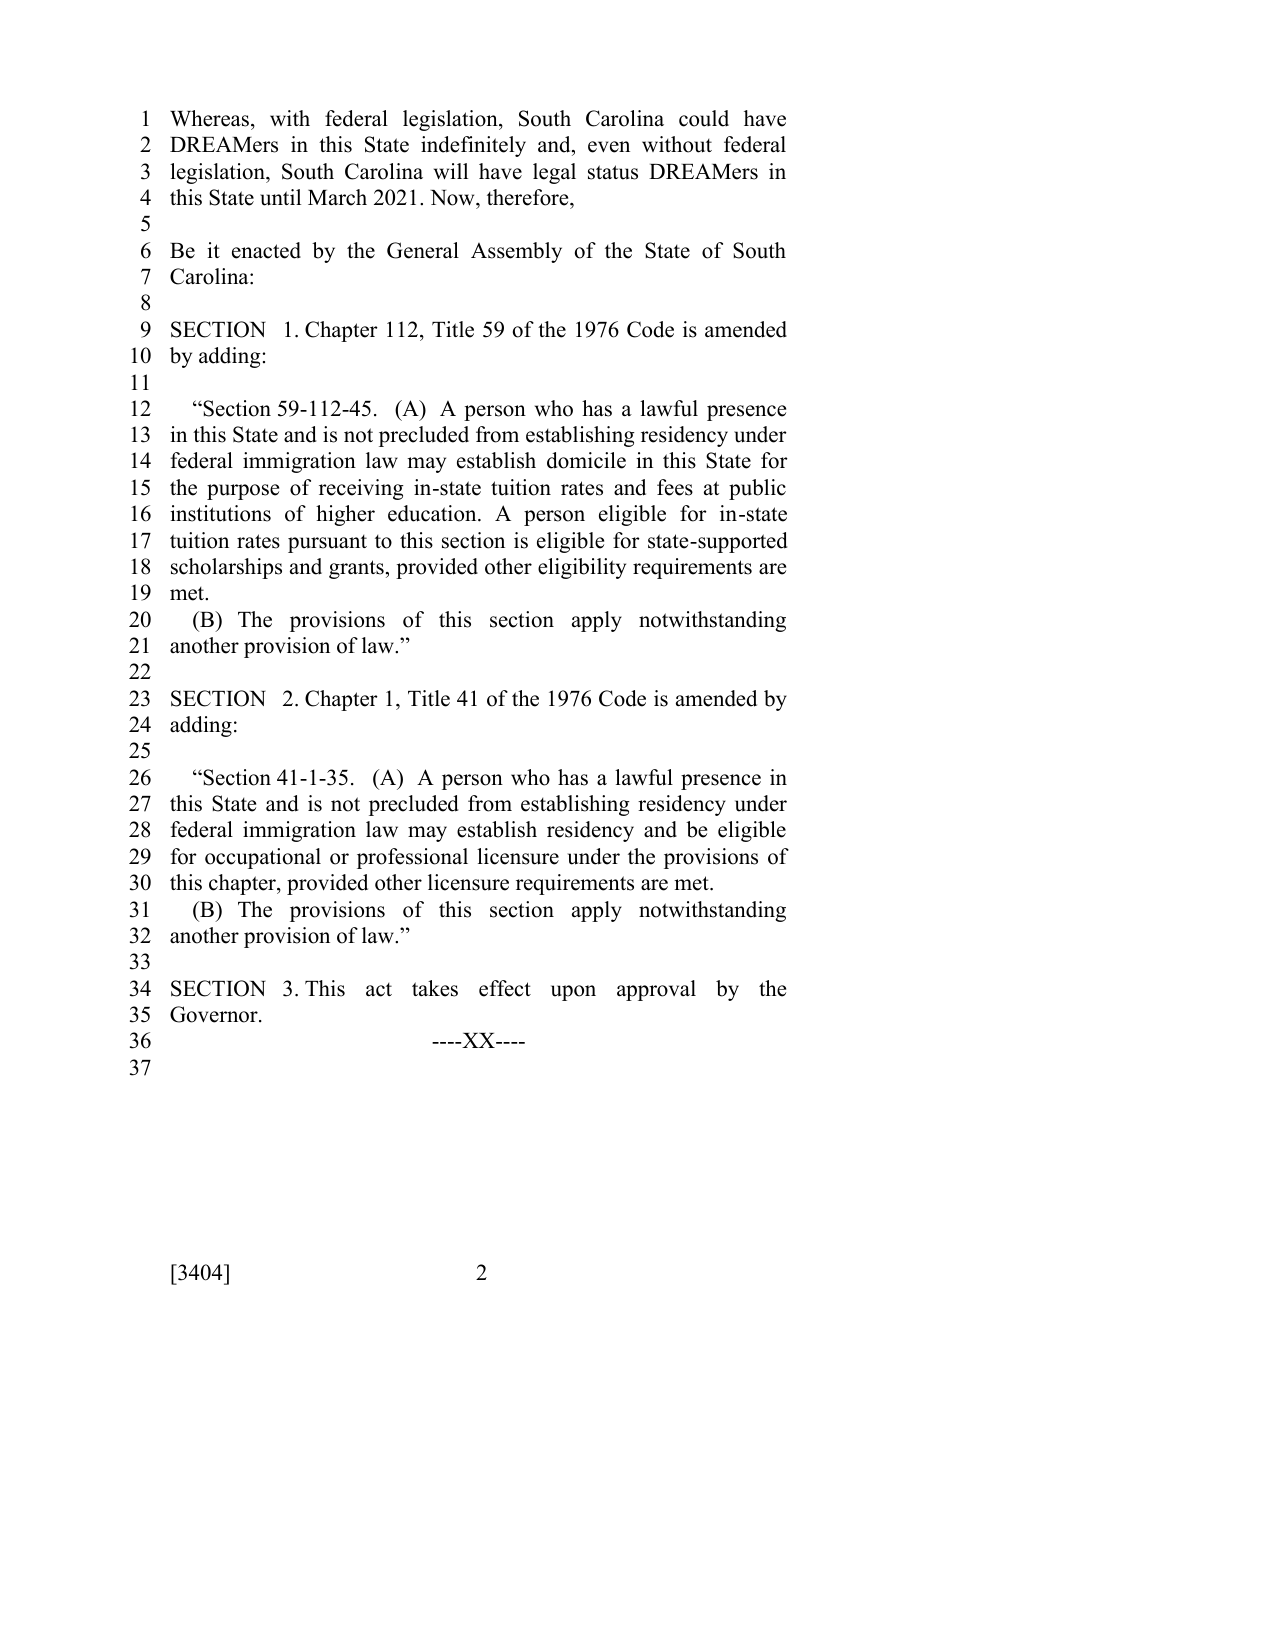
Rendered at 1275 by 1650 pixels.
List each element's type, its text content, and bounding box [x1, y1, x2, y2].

text SECTION 2. Chapter 1, Title 41 of the 1976 Code is amended by adding: [169, 685, 787, 737]
text Be it enacted by the General Assembly of the State of South Carolina: [169, 237, 787, 289]
text (B) The provisions of this section apply notwithstanding another provision of law.” [169, 896, 787, 948]
text SECTION 3. This act takes effect upon approval by the Governor. [169, 975, 787, 1027]
text SECTION 1. Chapter 112, Title 59 of the 1976 Code is amended by adding: [169, 316, 787, 368]
text (B) The provisions of this section apply notwithstanding another provision of law.” [169, 606, 787, 658]
text “Section 59-112-45. (A) A person who has a lawful presence in this State and is not precluded from establishing residency under federal immigration law may establish domicile in this State for the purpose of receiving in-state tuition rates and fees at public institutions of higher education. A person eligible for in-state tuition rates pursuant to this section is eligible for state-supported scholarships and grants, provided other eligibility requirements are met. [169, 395, 787, 606]
text “Section 41-1-35. (A) A person who has a lawful presence in this State and is not precluded from establishing residency under federal immigration law may establish residency and be eligible for occupational or professional licensure under the provisions of this chapter, provided other licensure requirements are met. [169, 764, 787, 896]
text Whereas, with federal legislation, South Carolina could have DREAMers in this State indefinitely and, even without federal legislation, South Carolina will have legal status DREAMers in this State until March 2021. Now, therefore, [169, 105, 787, 210]
text ----XX---- [169, 1027, 787, 1054]
